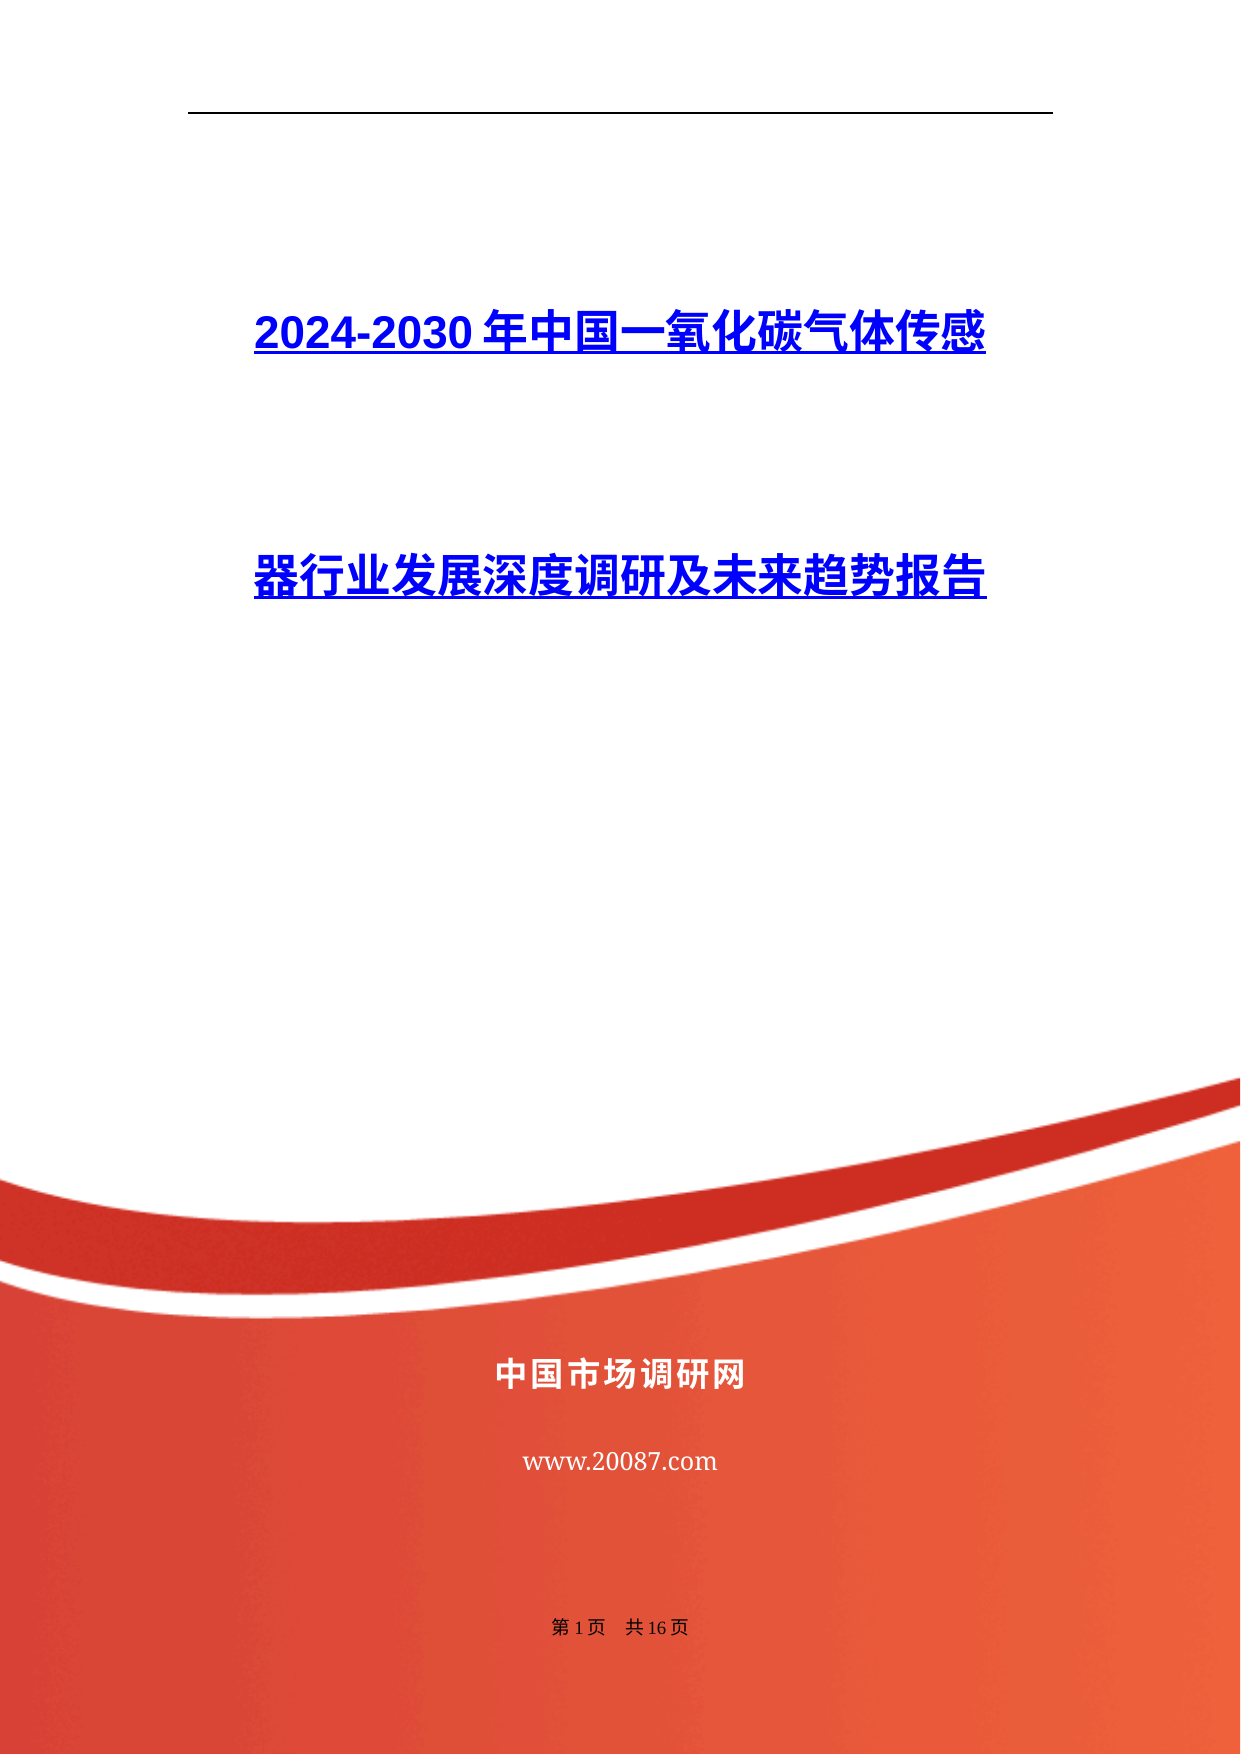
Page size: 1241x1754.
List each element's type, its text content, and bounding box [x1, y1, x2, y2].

text www.20087.com [187, 1428, 1053, 1493]
table_header 2024-2030年中国一氧化碳气体传感器行业发展深度调研及未来趋势报告 [188, 207, 1053, 773]
subtitle 中国市场调研网 [187, 1339, 1053, 1404]
picture [0, 1006, 1241, 1754]
